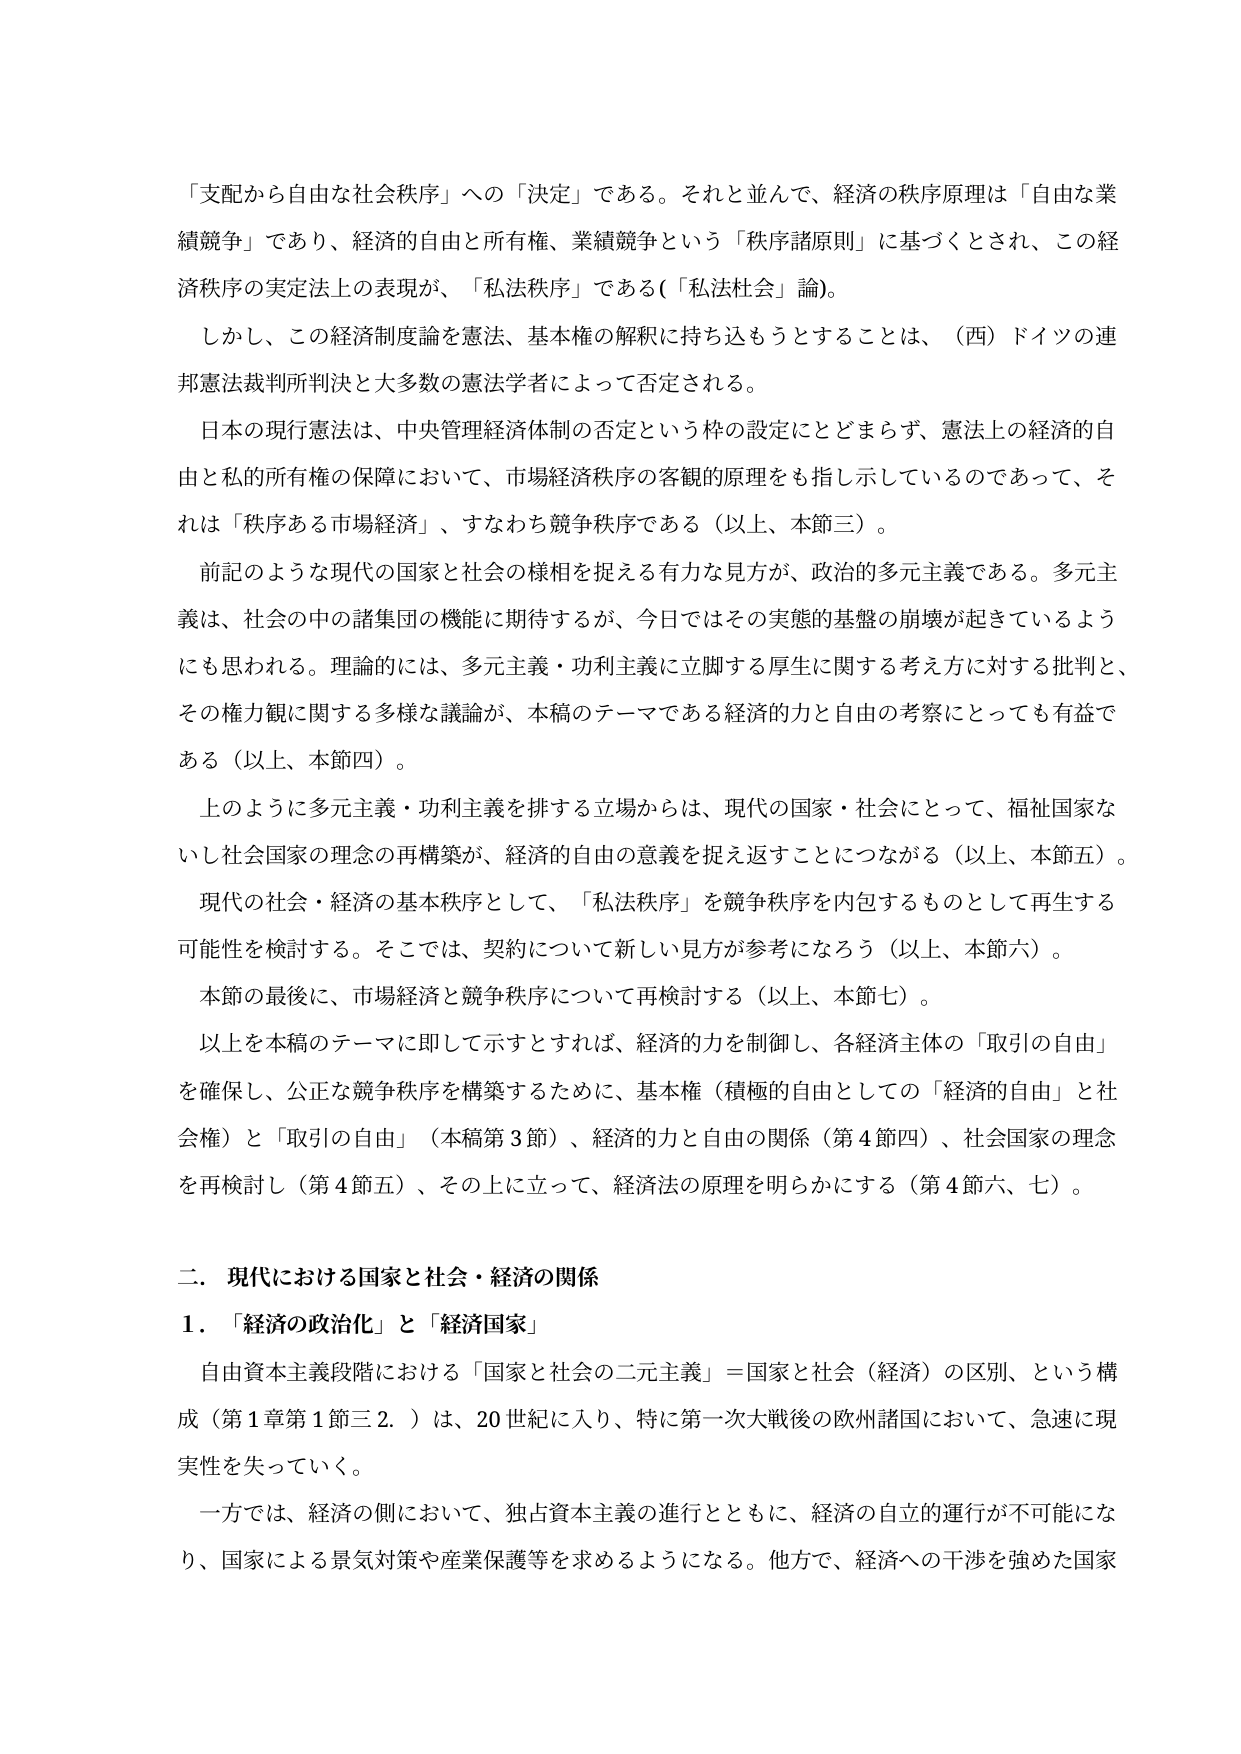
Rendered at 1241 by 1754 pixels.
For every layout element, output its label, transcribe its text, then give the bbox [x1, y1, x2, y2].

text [177, 177, 1122, 303]
text 本節の最後に、市場経済と競争秩序について再検討する（以上、本節七）。 [177, 979, 1122, 1011]
text しかし、この経済制度論を憲法、基本権の解釈に持ち込もうとすることは、（西）ドイツの連邦憲法裁判所判決と大多数の憲法学者によって否定される。 [177, 319, 1122, 397]
text 前記のような現代の国家と社会の様相を捉える有力な見方が、政治的多元主義である。多元主義は、社会の中の諸集団の機能に期待するが、今日ではその実態的基盤の崩壊が起きているようにも思われる。理論的には、多元主義・功利主義に立脚する厚生に関する考え方に対する批判と、その権力観に関する多様な議論が、本稿のテーマである経済的力と自由の考察にとっても有益である（以上、本節四）。 [177, 555, 1122, 775]
text 上のように多元主義・功利主義を排する立場からは、現代の国家・社会にとって、福祉国家ないし社会国家の理念の再構築が、経済的自由の意義を捉え返すことにつながる（以上、本節五）。 [177, 791, 1122, 869]
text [177, 1496, 1122, 1575]
text 現代の社会・経済の基本秩序として、「私法秩序」を競争秩序を内包するものとして再生する可能性を検討する。そこでは、契約について新しい見方が参考になろう（以上、本節六）。 [177, 885, 1122, 964]
subtitle 二. 現代における国家と社会・経済の関係 [177, 1260, 1122, 1292]
text 自由資本主義段階における「国家と社会の二元主義」＝国家と社会（経済）の区別、という構成（第1章第1節三2．）は、20世紀に入り、特に第一次大戦後の欧州諸国において、急速に現実性を失っていく。 [177, 1355, 1122, 1481]
text 以上を本稿のテーマに即して示すとすれば、経済的力を制御し、各経済主体の「取引の自由」を確保し、公正な競争秩序を構築するために、基本権（積極的自由としての「経済的自由」と社会権）と「取引の自由」（本稿第3節）、経済的力と自由の関係（第4節四）、社会国家の理念を再検討し（第4節五）、その上に立って、経済法の原理を明らかにする（第4節六、七）。 [177, 1027, 1122, 1200]
text 日本の現行憲法は、中央管理経済体制の否定という枠の設定にとどまらず、憲法上の経済的自由と私的所有権の保障において、市場経済秩序の客観的原理をも指し示しているのであって、それは「秩序ある市場経済」、すなわち競争秩序である（以上、本節三）。 [177, 413, 1122, 539]
subtitle １．「経済の政治化」と「経済国家」 [177, 1308, 1122, 1339]
